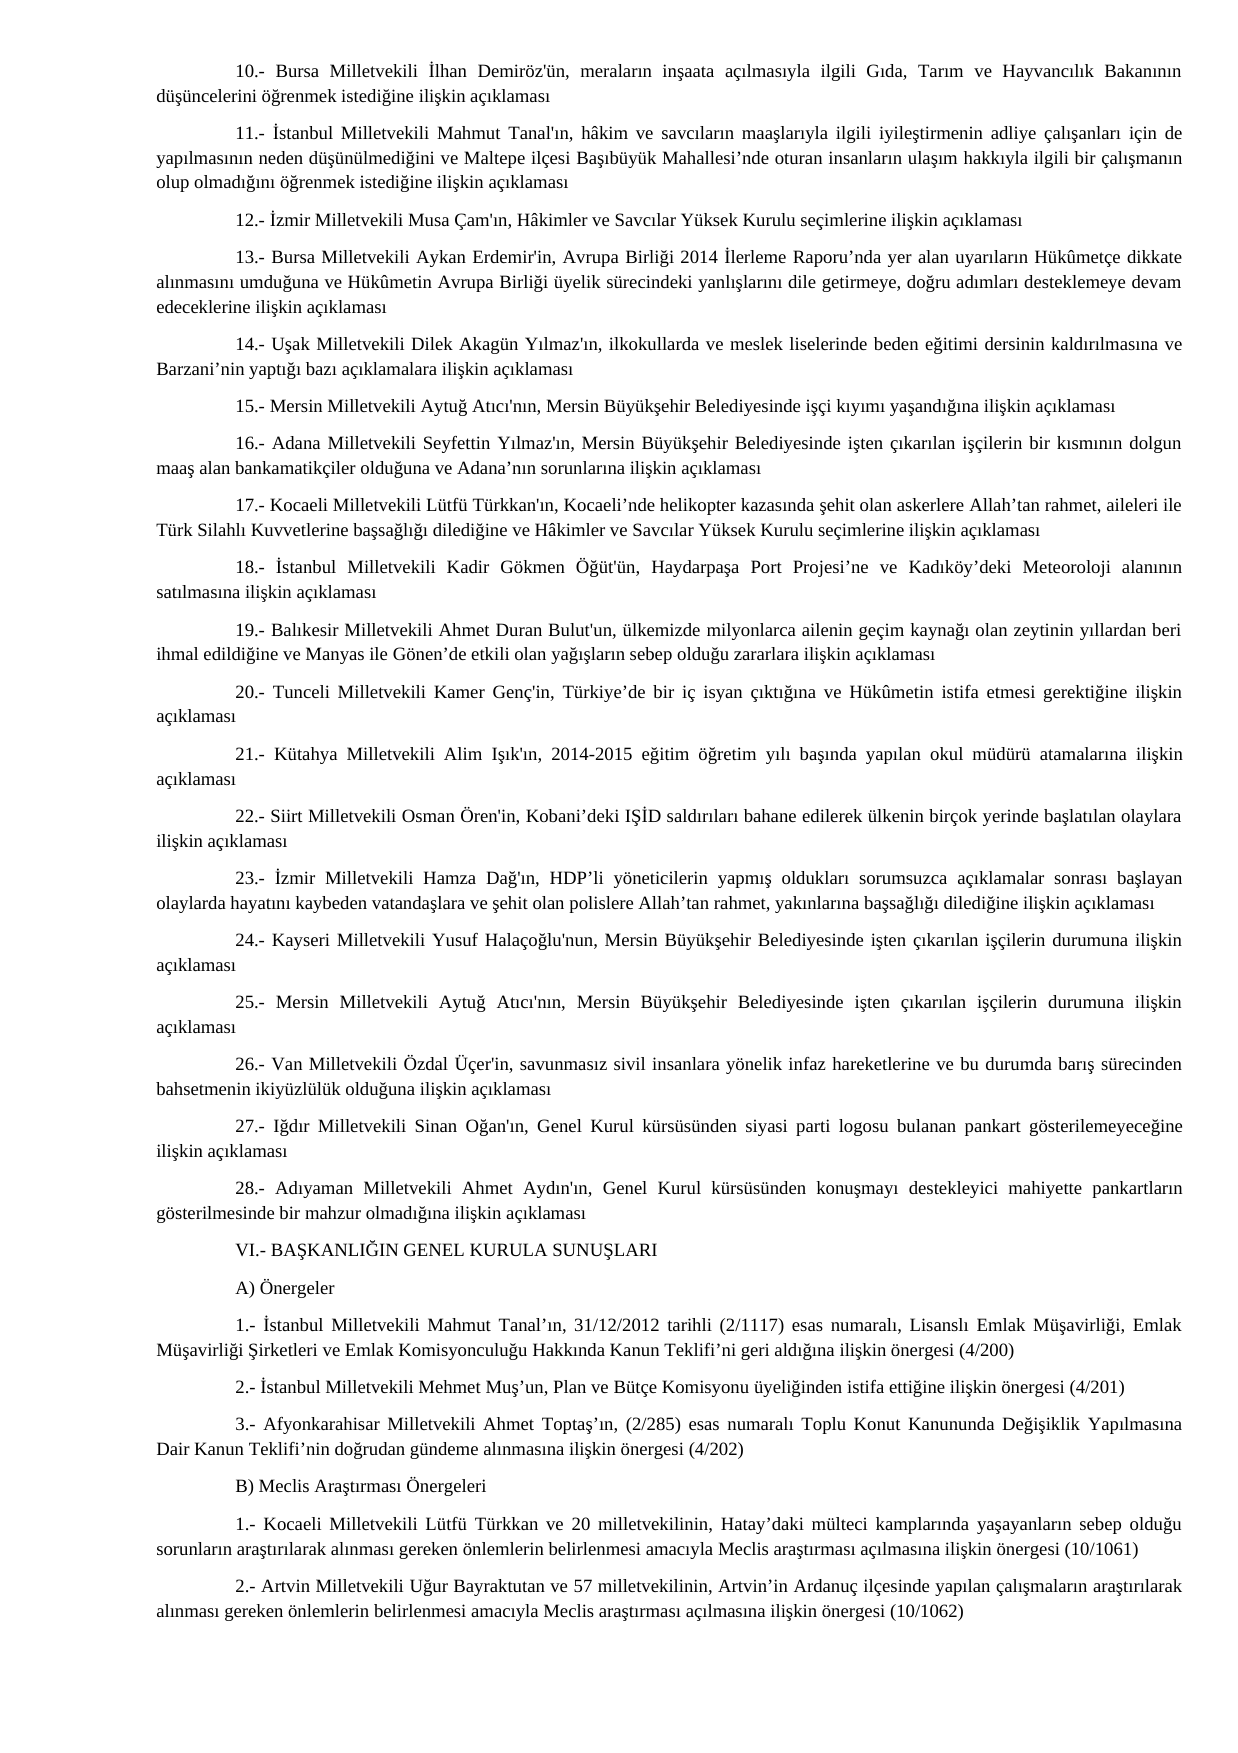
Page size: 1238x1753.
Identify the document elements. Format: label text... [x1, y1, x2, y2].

text 26.- Van Milletvekili Özdal Üçer'in, savunmasız sivil insanlara yönelik infaz hareketlerine ve bu durumda barış sürecinden bahsetmenin ikiyüzlülük olduğuna ilişkin açıklaması [156, 1053, 1184, 1099]
text VI.- BAŞKANLIĞIN GENEL KURULA SUNUŞLARI [156, 1239, 1184, 1261]
text B) Meclis Araştırması Önergeleri [156, 1475, 1184, 1497]
text 15.- Mersin Milletvekili Aytuğ Atıcı'nın, Mersin Büyükşehir Belediyesinde işçi kıyımı yaşandığına ilişkin açıklaması [156, 395, 1184, 416]
text A) Önergeler [156, 1277, 1184, 1298]
text 27.- Iğdır Milletvekili Sinan Oğan'ın, Genel Kurul kürsüsünden siyasi parti logosu bulanan pankart gösterilemeyeceğine ilişkin açıklaması [156, 1115, 1184, 1161]
text 19.- Balıkesir Milletvekili Ahmet Duran Bulut'un, ülkemizde milyonlarca ailenin geçim kaynağı olan zeytinin yıllardan beri ihmal edildiğine ve Manyas ile Gönen’de etkili olan yağışların sebep olduğu zararlara ilişkin açıklaması [156, 618, 1184, 665]
text 3.- Afyonkarahisar Milletvekili Ahmet Toptaş’ın, (2/285) esas numaralı Toplu Konut Kanununda Değişiklik Yapılmasına Dair Kanun Teklifi’nin doğrudan gündeme alınmasına ilişkin önergesi (4/202) [156, 1413, 1184, 1459]
text 14.- Uşak Milletvekili Dilek Akagün Yılmaz'ın, ilkokullarda ve meslek liselerinde beden eğitimi dersinin kaldırılmasına ve Barzani’nin yaptığı bazı açıklamalara ilişkin açıklaması [156, 333, 1184, 379]
text 12.- İzmir Milletvekili Musa Çam'ın, Hâkimler ve Savcılar Yüksek Kurulu seçimlerine ilişkin açıklaması [156, 209, 1184, 230]
text 22.- Siirt Milletvekili Osman Ören'in, Kobani’deki IŞİD saldırıları bahane edilerek ülkenin birçok yerinde başlatılan olaylara ilişkin açıklaması [156, 805, 1184, 851]
text 21.- Kütahya Milletvekili Alim Işık'ın, 2014-2015 eğitim öğretim yılı başında yapılan okul müdürü atamalarına ilişkin açıklaması [156, 743, 1184, 789]
text 24.- Kayseri Milletvekili Yusuf Halaçoğlu'nun, Mersin Büyükşehir Belediyesinde işten çıkarılan işçilerin durumuna ilişkin açıklaması [156, 929, 1184, 975]
text 1.- İstanbul Milletvekili Mahmut Tanal’ın, 31/12/2012 tarihli (2/1117) esas numaralı, Lisanslı Emlak Müşavirliği, Emlak Müşavirliği Şirketleri ve Emlak Komisyonculuğu Hakkında Kanun Teklifi’ni geri aldığına ilişkin önergesi (4/200) [156, 1314, 1184, 1360]
text 28.- Adıyaman Milletvekili Ahmet Aydın'ın, Genel Kurul kürsüsünden konuşmayı destekleyici mahiyette pankartların gösterilmesinde bir mahzur olmadığına ilişkin açıklaması [156, 1177, 1184, 1223]
text 23.- İzmir Milletvekili Hamza Dağ'ın, HDP’li yöneticilerin yapmış oldukları sorumsuzca açıklamalar sonrası başlayan olaylarda hayatını kaybeden vatandaşlara ve şehit olan polislere Allah’tan rahmet, yakınlarına başsağlığı dilediğine ilişkin açıklaması [156, 867, 1184, 913]
text 10.- Bursa Milletvekili İlhan Demiröz'ün, meraların inşaata açılmasıyla ilgili Gıda, Tarım ve Hayvancılık Bakanının düşüncelerini öğrenmek istediğine ilişkin açıklaması [156, 60, 1184, 106]
text 13.- Bursa Milletvekili Aykan Erdemir'in, Avrupa Birliği 2014 İlerleme Raporu’nda yer alan uyarıların Hükûmetçe dikkate alınmasını umduğuna ve Hükûmetin Avrupa Birliği üyelik sürecindeki yanlışlarını dile getirmeye, doğru adımları desteklemeye devam edeceklerine ilişkin açıklaması [156, 246, 1184, 317]
text 20.- Tunceli Milletvekili Kamer Genç'in, Türkiye’de bir iç isyan çıktığına ve Hükûmetin istifa etmesi gerektiğine ilişkin açıklaması [156, 681, 1184, 727]
text 2.- İstanbul Milletvekili Mehmet Muş’un, Plan ve Bütçe Komisyonu üyeliğinden istifa ettiğine ilişkin önergesi (4/201) [156, 1376, 1184, 1397]
text 18.- İstanbul Milletvekili Kadir Gökmen Öğüt'ün, Haydarpaşa Port Projesi’ne ve Kadıköy’deki Meteoroloji alanının satılmasına ilişkin açıklaması [156, 556, 1184, 603]
text 1.- Kocaeli Milletvekili Lütfü Türkkan ve 20 milletvekilinin, Hatay’daki mülteci kamplarında yaşayanların sebep olduğu sorunların araştırılarak alınması gereken önlemlerin belirlenmesi amacıyla Meclis araştırması açılmasına ilişkin önergesi (10/1061) [156, 1513, 1184, 1559]
text 17.- Kocaeli Milletvekili Lütfü Türkkan'ın, Kocaeli’nde helikopter kazasında şehit olan askerlere Allah’tan rahmet, aileleri ile Türk Silahlı Kuvvetlerine başsağlığı dilediğine ve Hâkimler ve Savcılar Yüksek Kurulu seçimlerine ilişkin açıklaması [156, 494, 1184, 541]
text 25.- Mersin Milletvekili Aytuğ Atıcı'nın, Mersin Büyükşehir Belediyesinde işten çıkarılan işçilerin durumuna ilişkin açıklaması [156, 991, 1184, 1037]
text 16.- Adana Milletvekili Seyfettin Yılmaz'ın, Mersin Büyükşehir Belediyesinde işten çıkarılan işçilerin bir kısmının dolgun maaş alan bankamatikçiler olduğuna ve Adana’nın sorunlarına ilişkin açıklaması [156, 432, 1184, 478]
text 11.- İstanbul Milletvekili Mahmut Tanal'ın, hâkim ve savcıların maaşlarıyla ilgili iyileştirmenin adliye çalışanları için de yapılmasının neden düşünülmediğini ve Maltepe ilçesi Başıbüyük Mahallesi’nde oturan insanların ulaşım hakkıyla ilgili bir çalışmanın olup olmadığını öğrenmek istediğine ilişkin açıklaması [156, 122, 1184, 193]
text 2.- Artvin Milletvekili Uğur Bayraktutan ve 57 milletvekilinin, Artvin’in Ardanuç ilçesinde yapılan çalışmaların araştırılarak alınması gereken önlemlerin belirlenmesi amacıyla Meclis araştırması açılmasına ilişkin önergesi (10/1062) [156, 1575, 1184, 1621]
